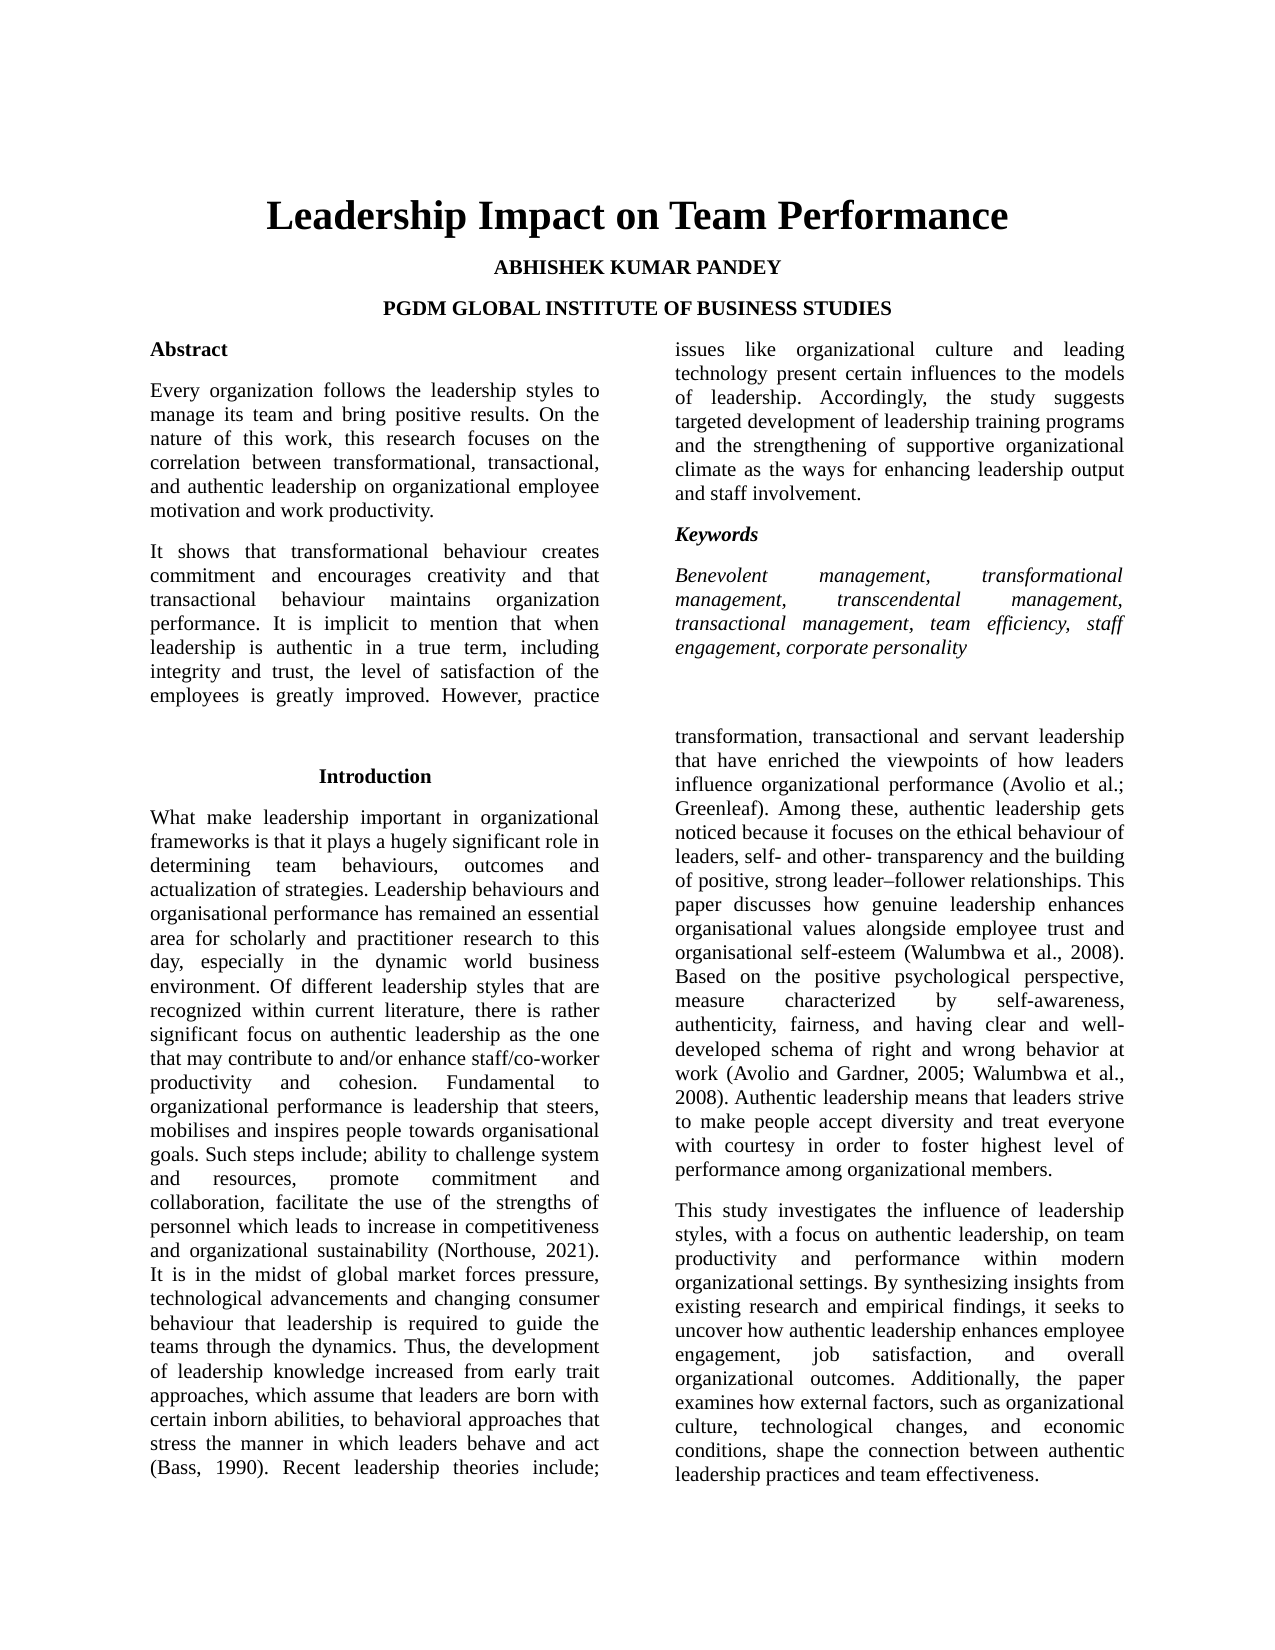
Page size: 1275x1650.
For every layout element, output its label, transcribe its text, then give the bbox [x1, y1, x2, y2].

text What make leadership important in organizational frameworks is that it plays a hugely significant role in determining team behaviours, outcomes and actualization of strategies. Leadership behaviours and organisational performance has remained an essential area for scholarly and practitioner research to this day, especially in the dynamic world business environment. Of different leadership styles that are recognized within current literature, there is rather significant focus on authentic leadership as the one that may contribute to and/or enhance staff/co-worker productivity and cohesion. Fundamental to organizational performance is leadership that steers, mobilises and inspires people towards organisational goals. Such steps include; ability to challenge system and resources, promote commitment and collaboration, facilitate the use of the strengths of personnel which leads to increase in competitiveness and organizational sustainability (Northouse, 2021). It is in the midst of global market forces pressure, technological advancements and changing consumer behaviour that leadership is required to guide the teams through the dynamics. Thus, the development of leadership knowledge increased from early trait approaches, which assume that leaders are born with certain inborn abilities, to behavioral approaches that stress the manner in which leaders behave and act (Bass, 1990). Recent leadership theories include; transformation, transactional and servant leadership that have enriched the viewpoints of how leaders influence organizational performance (Avolio et al.; Greenleaf). Among these, authentic leadership gets noticed because it focuses on the ethical behaviour of leaders, self- and other- transparency and the building of positive, strong leader–follower relationships. This paper discusses how genuine leadership enhances organisational values alongside employee trust and organisational self-esteem (Walumbwa et al., 2008). Based on the positive psychological perspective, measure characterized by self-awareness, authenticity, fairness, and having clear and well-developed schema of right and wrong behavior at work (Avolio and Gardner, 2005; Walumbwa et al., 2008). Authentic leadership means that leaders strive to make people accept diversity and treat everyone with courtesy in order to foster highest level of performance among organizational members. [150, 805, 600, 1479]
text Introduction [150, 764, 600, 788]
text It shows that transformational behaviour creates commitment and encourages creativity and that transactional behaviour maintains organization performance. It is implicit to mention that when leadership is authentic in a true term, including integrity and trust, the level of satisfaction of the employees is greatly improved. However, practice issues like organizational culture and leading technology present certain influences to the models of leadership. Accordingly, the study suggests targeted development of leadership training programs and the strengthening of supportive organizational climate as the ways for enhancing leadership output and staff involvement. [675, 337, 1125, 505]
text It shows that transformational behaviour creates commitment and encourages creativity and that transactional behaviour maintains organization performance. It is implicit to mention that when leadership is authentic in a true term, including integrity and trust, the level of satisfaction of the employees is greatly improved. However, practice issues like organizational culture and leading technology present certain influences to the models of leadership. Accordingly, the study suggests targeted development of leadership training programs and the strengthening of supportive organizational climate as the ways for enhancing leadership output and staff involvement. [150, 538, 600, 707]
text This study investigates the influence of leadership styles, with a focus on authentic leadership, on team productivity and performance within modern organizational settings. By synthesizing insights from existing research and empirical findings, it seeks to uncover how authentic leadership enhances employee engagement, job satisfaction, and overall organizational outcomes. Additionally, the paper examines how external factors, such as organizational culture, technological changes, and economic conditions, shape the connection between authentic leadership practices and team effectiveness. [675, 1197, 1125, 1486]
text PGDM GLOBAL INSTITUTE OF BUSINESS STUDIES [150, 296, 1125, 320]
text ABHISHEK KUMAR PANDEY [150, 255, 1125, 279]
text Every organization follows the leadership styles to manage its team and bring positive results. On the nature of this work, this research focuses on the correlation between transformational, transactional, and authentic leadership on organizational employee motivation and work productivity. [150, 377, 600, 522]
text Keywords [675, 522, 1125, 546]
text Leadership Impact on Team Performance [150, 191, 1125, 239]
text What make leadership important in organizational frameworks is that it plays a hugely significant role in determining team behaviours, outcomes and actualization of strategies. Leadership behaviours and organisational performance has remained an essential area for scholarly and practitioner research to this day, especially in the dynamic world business environment. Of different leadership styles that are recognized within current literature, there is rather significant focus on authentic leadership as the one that may contribute to and/or enhance staff/co-worker productivity and cohesion. Fundamental to organizational performance is leadership that steers, mobilises and inspires people towards organisational goals. Such steps include; ability to challenge system and resources, promote commitment and collaboration, facilitate the use of the strengths of personnel which leads to increase in competitiveness and organizational sustainability (Northouse, 2021). It is in the midst of global market forces pressure, technological advancements and changing consumer behaviour that leadership is required to guide the teams through the dynamics. Thus, the development of leadership knowledge increased from early trait approaches, which assume that leaders are born with certain inborn abilities, to behavioral approaches that stress the manner in which leaders behave and act (Bass, 1990). Recent leadership theories include; transformation, transactional and servant leadership that have enriched the viewpoints of how leaders influence organizational performance (Avolio et al.; Greenleaf). Among these, authentic leadership gets noticed because it focuses on the ethical behaviour of leaders, self- and other- transparency and the building of positive, strong leader–follower relationships. This paper discusses how genuine leadership enhances organisational values alongside employee trust and organisational self-esteem (Walumbwa et al., 2008). Based on the positive psychological perspective, measure characterized by self-awareness, authenticity, fairness, and having clear and well-developed schema of right and wrong behavior at work (Avolio and Gardner, 2005; Walumbwa et al., 2008). Authentic leadership means that leaders strive to make people accept diversity and treat everyone with courtesy in order to foster highest level of performance among organizational members. [675, 724, 1125, 1181]
text Abstract [150, 337, 600, 361]
text Benevolent management, transformational management, transcendental management, transactional management, team efficiency, staff engagement, corporate personality [675, 563, 1125, 659]
